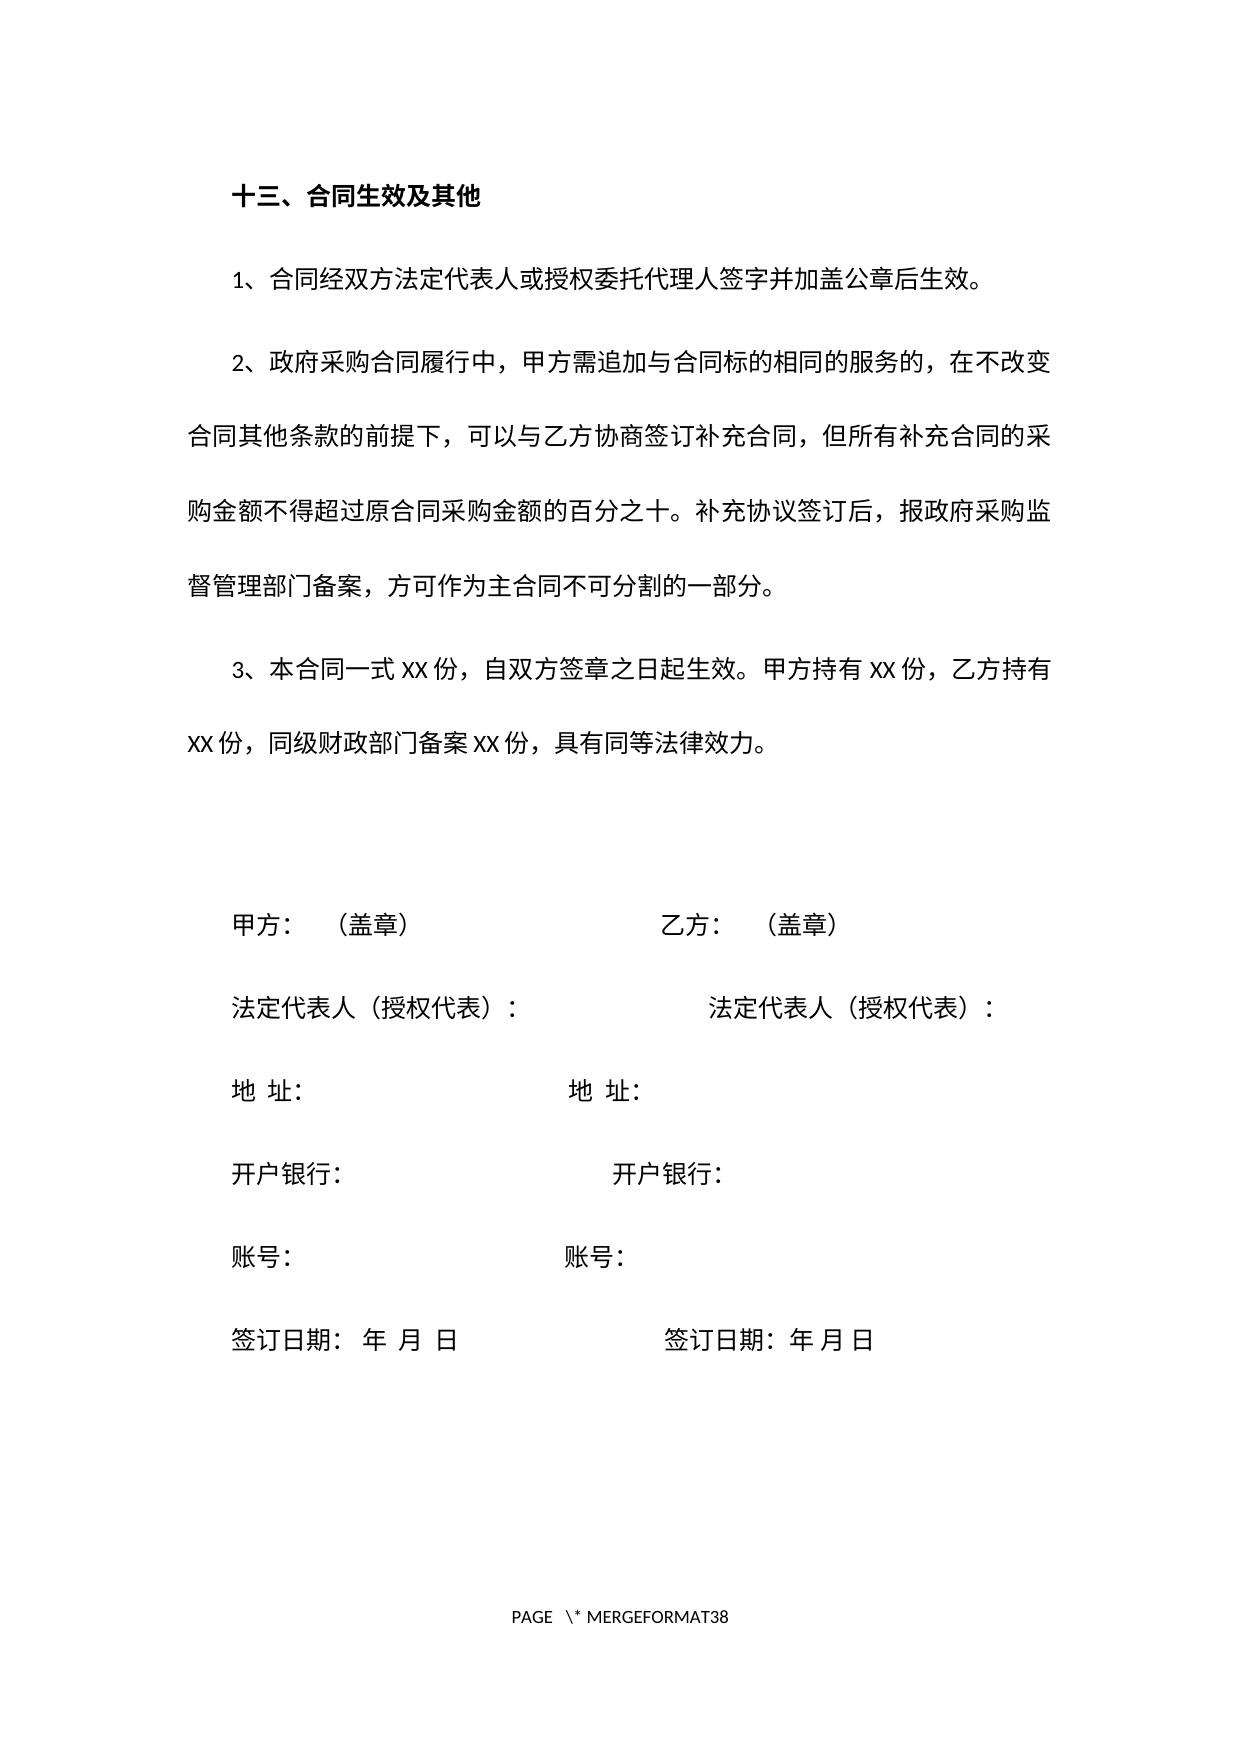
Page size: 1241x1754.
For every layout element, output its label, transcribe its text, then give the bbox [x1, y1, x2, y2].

text 1、合同经双方法定代表人或授权委托代理人签字并加盖公章后生效。 [187, 245, 1053, 310]
text 3、本合同一式XX份，自双方签章之日起生效。甲方持有XX份，乙方持有XX份，同级财政部门备案XX份，具有同等法律效力。 [187, 635, 1053, 774]
text 法定代表人（授权代表）： 法定代表人（授权代表）： [187, 974, 1053, 1039]
text 2、政府采购合同履行中，甲方需追加与合同标的相同的服务的，在不改变合同其他条款的前提下，可以与乙方协商签订补充合同，但所有补充合同的采购金额不得超过原合同采购金额的百分之十。补充协议签订后，报政府采购监督管理部门备案，方可作为主合同不可分割的一部分。 [187, 328, 1053, 617]
text 账号： 账号： [187, 1223, 1053, 1288]
text 开户银行： 开户银行： [187, 1140, 1053, 1205]
text 十三、合同生效及其他 [187, 162, 1053, 227]
text 地 址： 地 址： [187, 1057, 1053, 1122]
text 甲方： （盖章） 乙方： （盖章） [187, 891, 1053, 956]
text 签订日期： 年 月 日 签订日期：年 月 日 [187, 1306, 1053, 1371]
